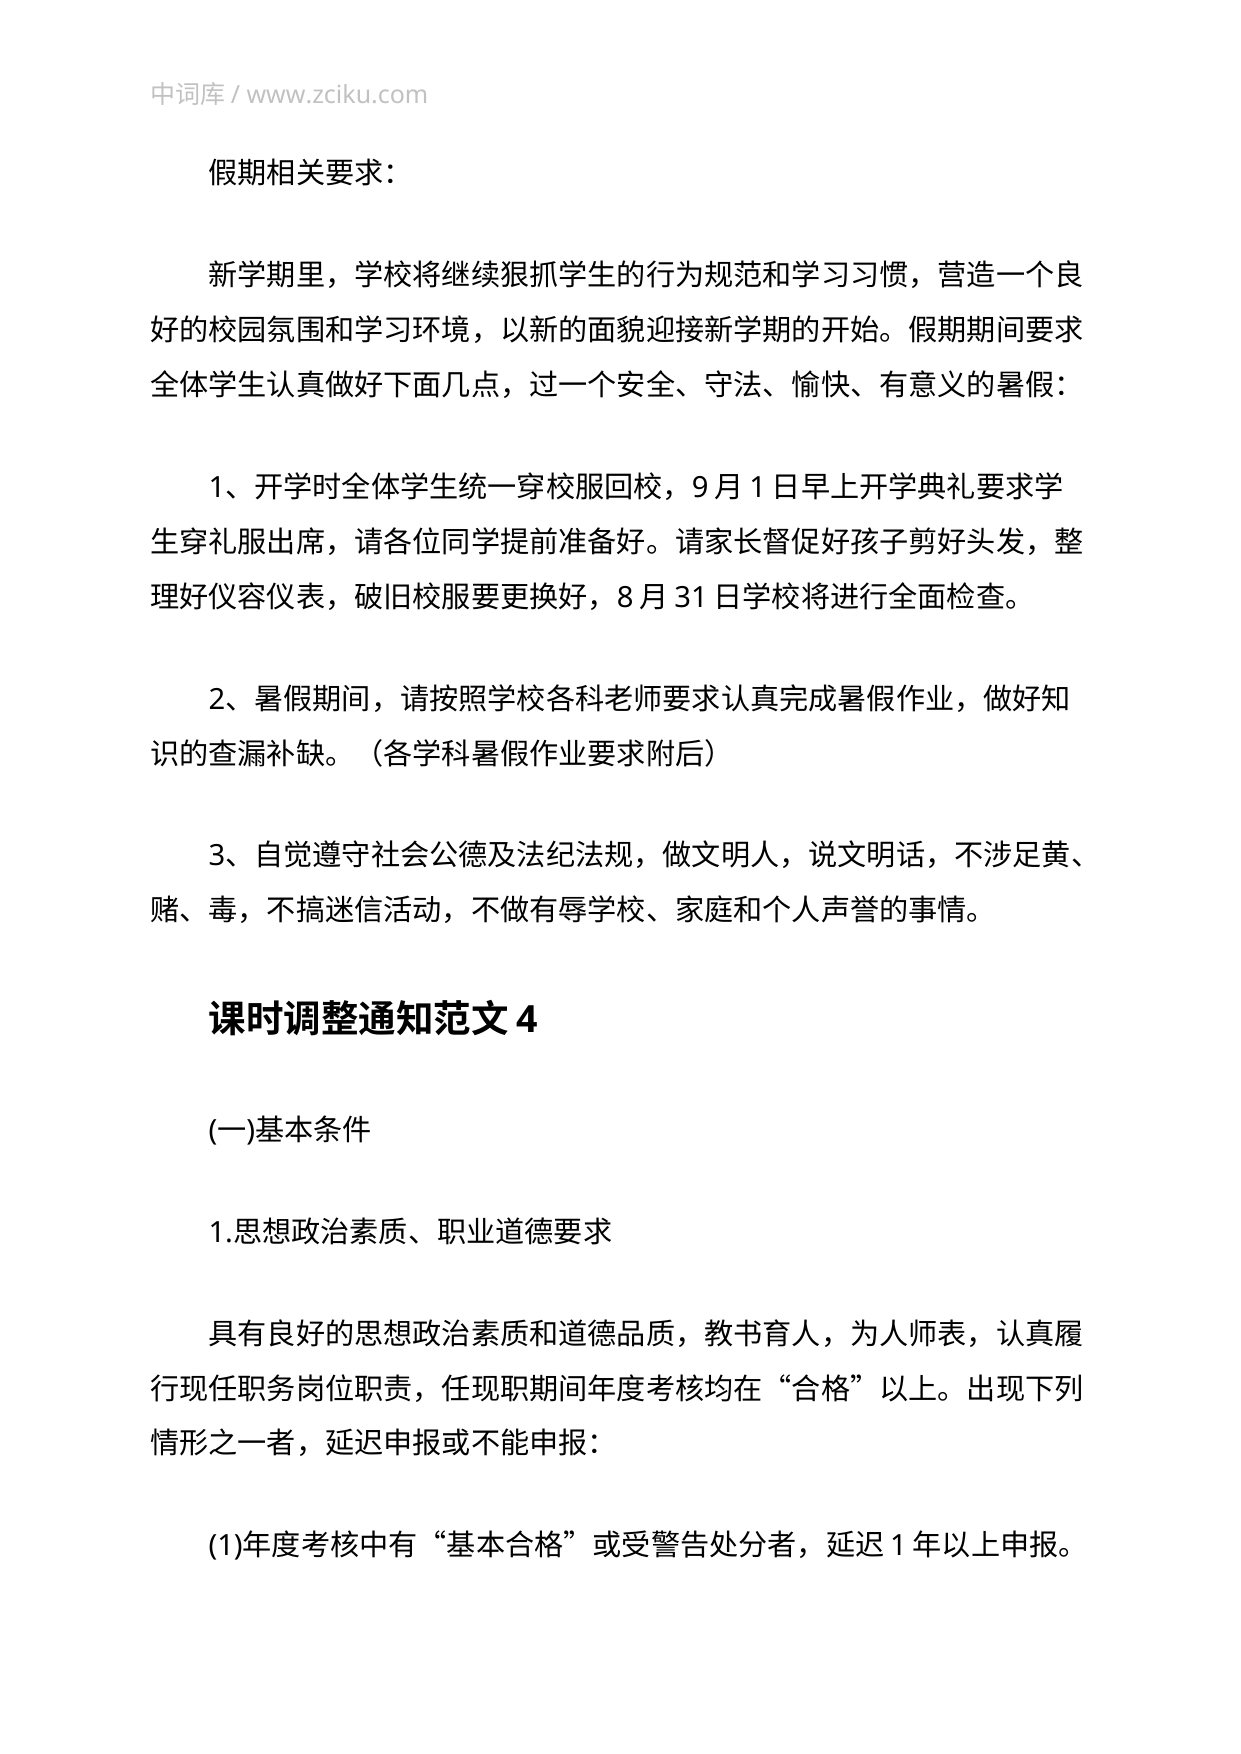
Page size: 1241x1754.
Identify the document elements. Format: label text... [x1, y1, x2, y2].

text 具有良好的思想政治素质和道德品质，教书育人，为人师表，认真履行现任职务岗位职责，任现职期间年度考核均在“合格”以上。出现下列情形之一者，延迟申报或不能申报： [150, 1310, 1090, 1462]
text 1、开学时全体学生统一穿校服回校，9月1日早上开学典礼要求学生穿礼服出席，请各位同学提前准备好。请家长督促好孩子剪好头发，整理好仪容仪表，破旧校服要更换好，8月31日学校将进行全面检查。 [150, 463, 1090, 616]
text 2、暑假期间，请按照学校各科老师要求认真完成暑假作业，做好知识的查漏补缺。（各学科暑假作业要求附后） [150, 675, 1090, 772]
text 假期相关要求： [150, 150, 1090, 192]
text 1.思想政治素质、职业道德要求 [150, 1208, 1090, 1251]
text (1)年度考核中有“基本合格”或受警告处分者，延迟1年以上申报。 [150, 1522, 1090, 1564]
text 新学期里，学校将继续狠抓学生的行为规范和学习习惯，营造一个良好的校园氛围和学习环境，以新的面貌迎接新学期的开始。假期期间要求全体学生认真做好下面几点，过一个安全、守法、愉快、有意义的暑假： [150, 252, 1090, 404]
text (一)基本条件 [150, 1106, 1090, 1149]
text 课时调整通知范文4 [150, 989, 1090, 1043]
text 3、自觉遵守社会公德及法纪法规，做文明人，说文明话，不涉足黄、赌、毒，不搞迷信活动，不做有辱学校、家庭和个人声誉的事情。 [150, 832, 1090, 929]
